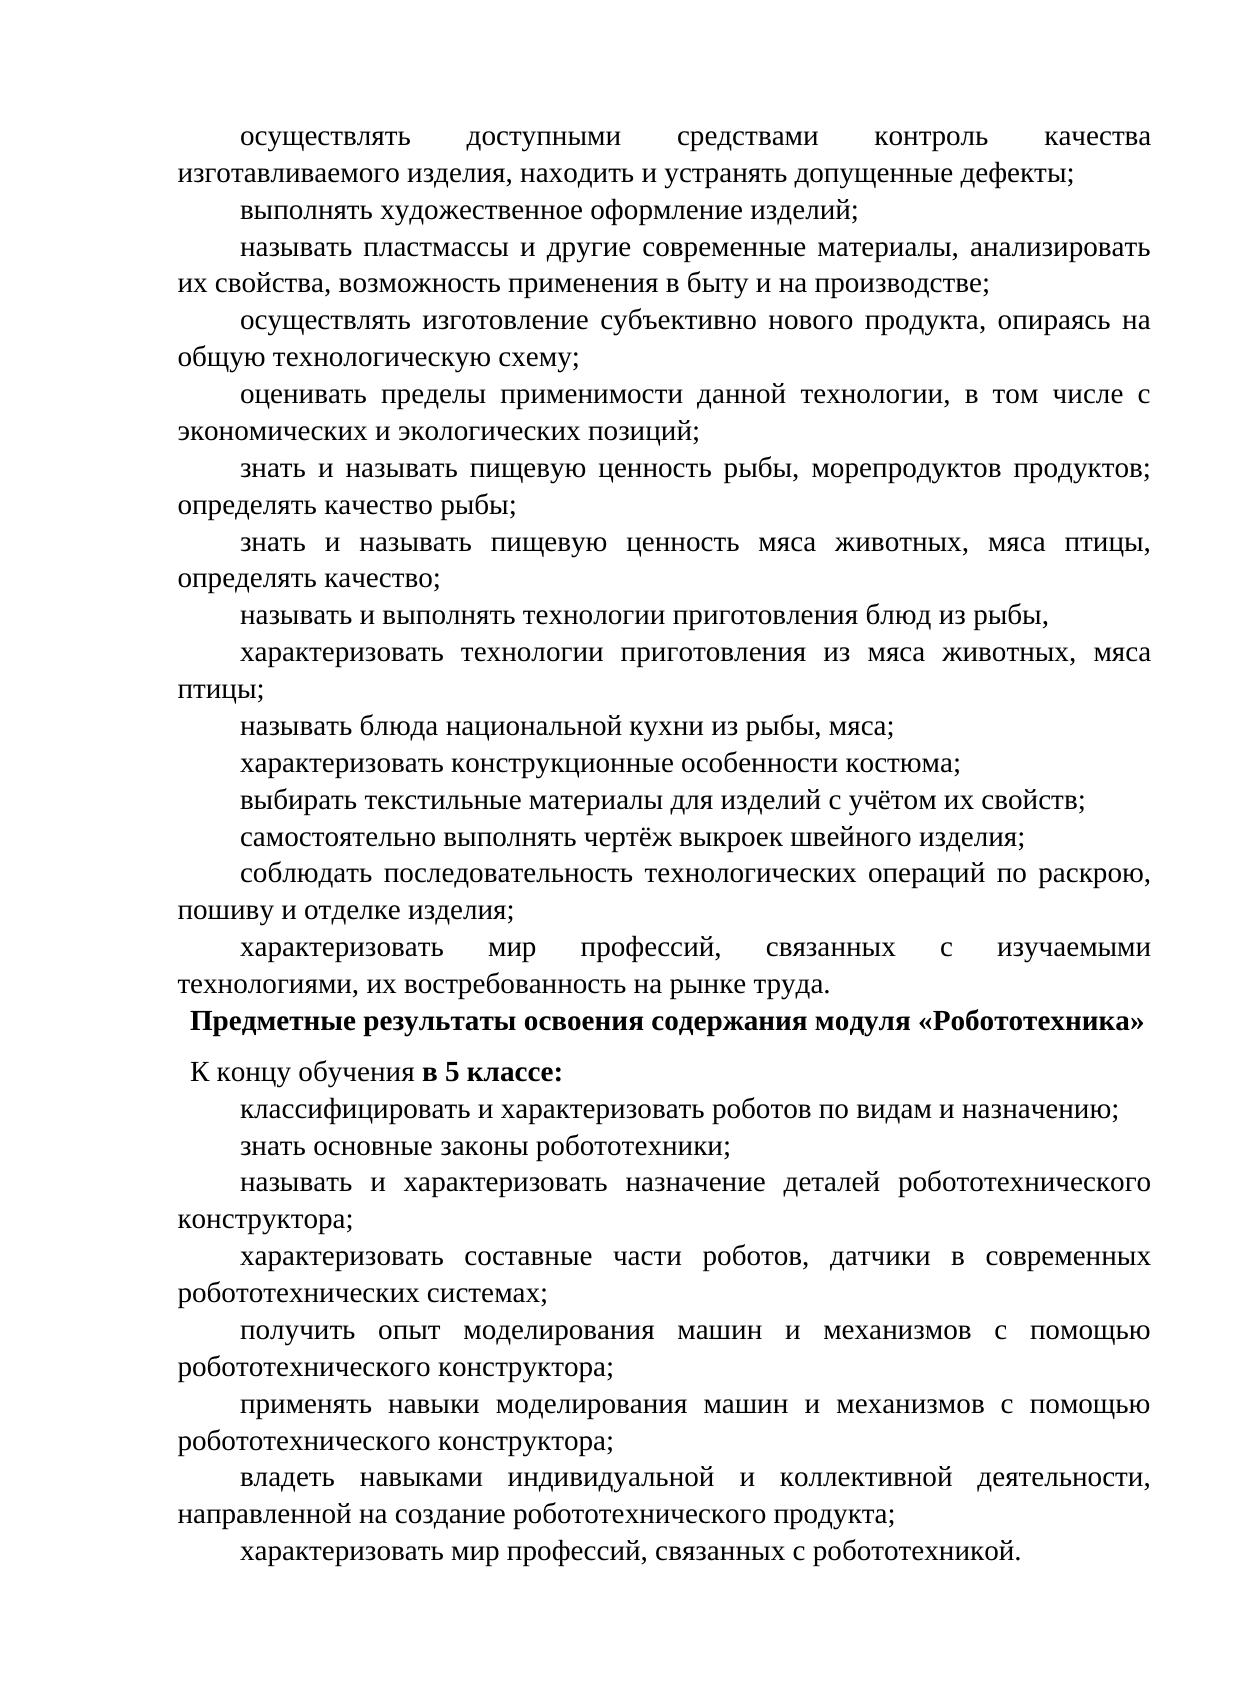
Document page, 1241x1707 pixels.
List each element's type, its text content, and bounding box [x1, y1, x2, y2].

text осуществлять доступными средствами контроль качества изготавливаемого изделия, находить и устранять допущенные дефекты; [177, 118, 1152, 188]
text называть и характеризовать назначение деталей робототехнического конструктора; [177, 1164, 1152, 1235]
text называть блюда национальной кухни из рыбы, мяса; [177, 708, 1152, 742]
text характеризовать конструкционные особенности костюма; [177, 745, 1152, 778]
text получить опыт моделирования машин и механизмов с помощью робототехнического конструктора; [177, 1312, 1152, 1382]
text знать и называть пищевую ценность мяса животных, мяса птицы, определять качество; [177, 524, 1152, 594]
text характеризовать мир профессий, связанных с изучаемыми технологиями, их востребованность на рынке труда. [177, 929, 1152, 1000]
text знать и называть пищевую ценность рыбы, морепродуктов продуктов; определять качество рыбы; [177, 450, 1152, 520]
text называть пластмассы и другие современные материалы, анализировать их свойства, возможность применения в быту и на производстве; [177, 229, 1152, 299]
text Предметные результаты освоения содержания модуля «Робототехника» [190, 1003, 1152, 1037]
text характеризовать составные части роботов, датчики в современных робототехнических системах; [177, 1238, 1152, 1309]
text классифицировать и характеризовать роботов по видам и назначению; [177, 1091, 1152, 1124]
text оценивать пределы применимости данной технологии, в том числе с экономических и экологических позиций; [177, 376, 1152, 447]
text самостоятельно выполнять чертёж выкроек швейного изделия; [177, 819, 1152, 852]
text К концу обучения в 5 классе: [190, 1054, 1152, 1087]
text выполнять художественное оформление изделий; [177, 192, 1152, 225]
text применять навыки моделирования машин и механизмов с помощью робототехнического конструктора; [177, 1386, 1152, 1456]
text соблюдать последовательность технологических операций по раскрою, пошиву и отделке изделия; [177, 856, 1152, 926]
text владеть навыками индивидуальной и коллективной деятельности, направленной на создание робототехнического продукта; [177, 1459, 1152, 1530]
text характеризовать мир профессий, связанных с робототехникой. [177, 1533, 1152, 1567]
text выбирать текстильные материалы для изделий с учётом их свойств; [177, 782, 1152, 815]
text характеризовать технологии приготовления из мяса животных, мяса птицы; [177, 634, 1152, 705]
text знать основные законы робототехники; [177, 1128, 1152, 1161]
text осуществлять изготовление субъективно нового продукта, опираясь на общую технологическую схему; [177, 302, 1152, 373]
text называть и выполнять технологии приготовления блюд из рыбы, [177, 597, 1152, 631]
